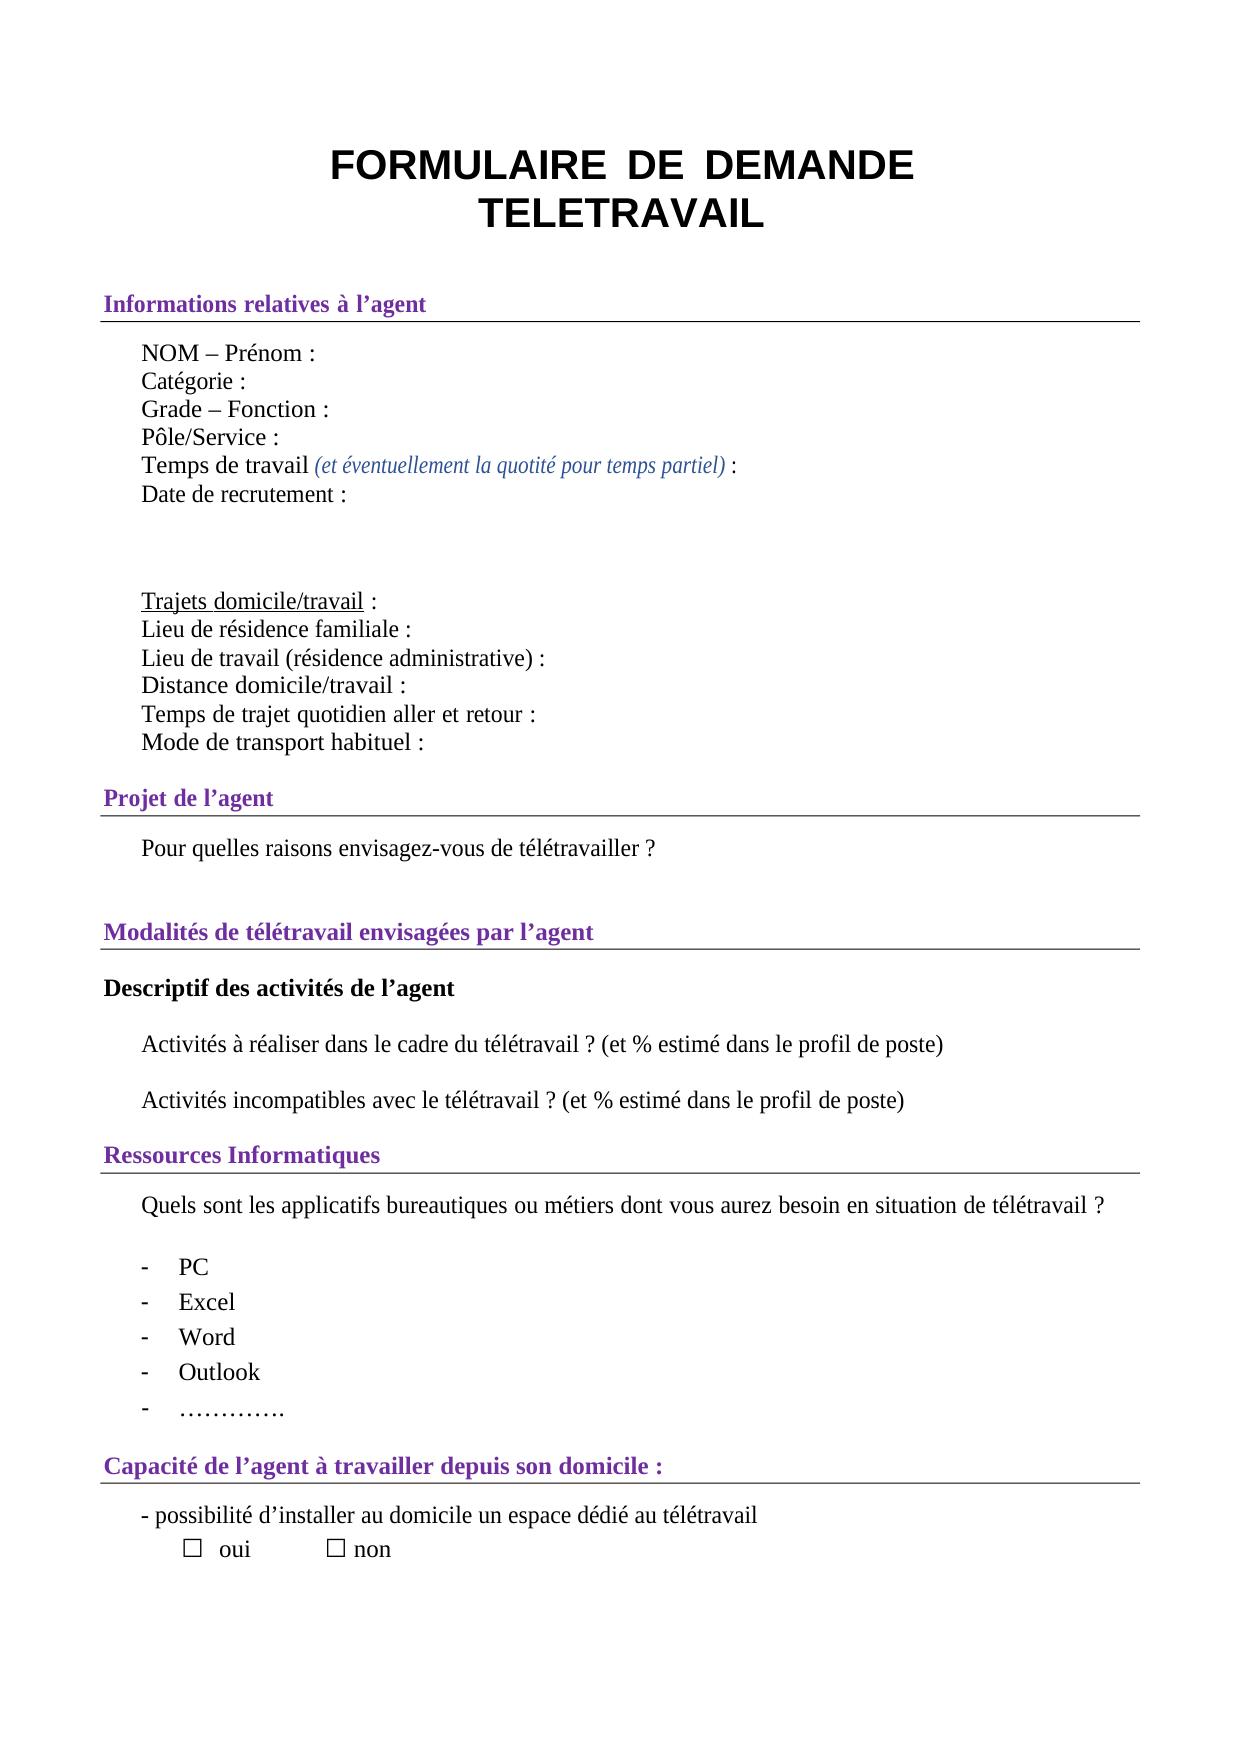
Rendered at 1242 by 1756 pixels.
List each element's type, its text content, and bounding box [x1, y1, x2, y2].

text Catégorie : [141, 367, 1212, 395]
list possibilité d’installer au domicile un espace dédié au télétravail [141, 1500, 1212, 1529]
text FORMULAIRE DE DEMANDE TELETRAVAIL [329, 142, 915, 236]
text Lieu de travail (résidence administrative) : [141, 643, 1212, 672]
text Pour quelles raisons envisagez-vous de télétravailler ? [141, 833, 1212, 862]
text Distance domicile/travail : [141, 672, 1212, 699]
text Trajets domicile/travail : [141, 586, 1212, 615]
subtitle Capacité de l’agent à travailler depuis son domicile : [103, 1451, 1212, 1479]
list Word [141, 1319, 1212, 1353]
text Pôle/Service : [141, 423, 1212, 451]
text Temps de trajet quotidien aller et retour : [141, 699, 1212, 728]
text Activités à réaliser dans le cadre du télétravail ? (et % estimé dans le profil de poste) Activités incompatibles avec le télétravail ? (et % estimé dans le profil de poste) [141, 1029, 946, 1114]
text Lieu de résidence familiale : [141, 615, 1212, 643]
text - …………. [141, 1389, 1212, 1423]
text Temps de travail (et éventuellement la quotité pour temps partiel) : [141, 451, 1212, 479]
subtitle Ressources Informatiques [103, 1142, 1212, 1169]
text Grade – Fonction : [141, 395, 1212, 423]
list Outlook [141, 1354, 1212, 1388]
subtitle Informations relatives à l’agent [103, 289, 1212, 318]
list oui ☐ non [181, 1530, 1212, 1564]
text Mode de transport habituel : [141, 728, 1212, 756]
text Quels sont les applicatifs bureautiques ou métiers dont vous aurez besoin en situation de télétravail ? [141, 1190, 1212, 1219]
text NOM – Prénom : [141, 338, 1212, 367]
list Excel [141, 1284, 1212, 1318]
subtitle Projet de l’agent [103, 783, 1212, 812]
list PC [141, 1248, 1212, 1282]
subtitle Modalités de télétravail envisagées par l’agent Descriptif des activités de l’agent [103, 917, 690, 1002]
text Date de recrutement : [141, 479, 1212, 508]
